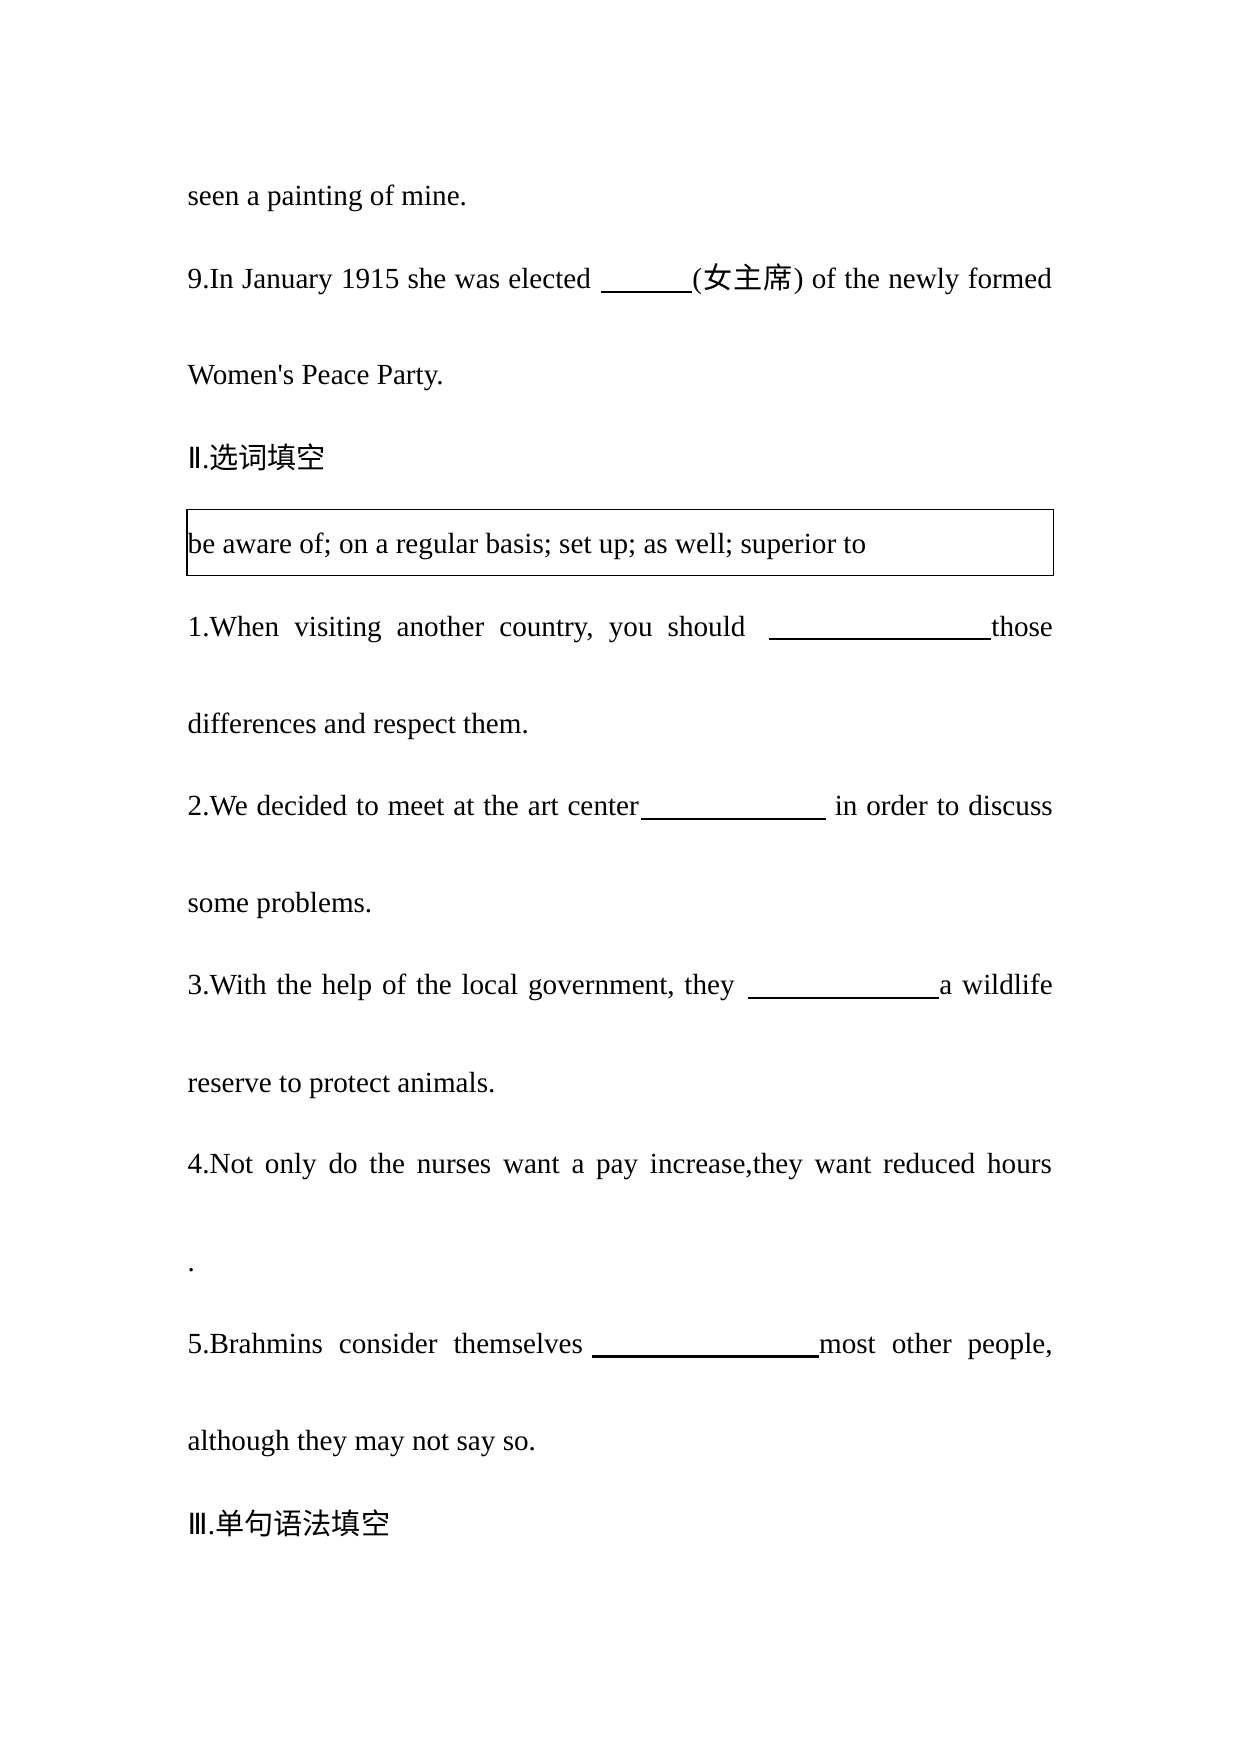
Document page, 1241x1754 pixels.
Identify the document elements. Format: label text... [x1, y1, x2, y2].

text 1.When visiting another country, you should those differences and respect them. [187, 593, 1053, 756]
text 4.Not only do the nurses want a pay increase,they want reduced hours . [187, 1131, 1053, 1293]
text Ⅱ.选词填空 [187, 423, 1053, 488]
text 3.With the help of the local government, they a wildlife reserve to protect animals. [187, 952, 1053, 1114]
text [187, 162, 1053, 227]
text be aware of; on a regular basis; set up; as well; superior to [188, 510, 1053, 575]
text 5.Brahmins consider themselves most other people, although they may not say so. [187, 1310, 1053, 1473]
text 9.In January 1915 she was elected (女主席) of the newly formed Women's Peace Party. [187, 244, 1053, 406]
text 2.We decided to meet at the art center in order to discuss some problems. [187, 772, 1053, 935]
text Ⅲ.单句语法填空 [187, 1489, 1053, 1554]
